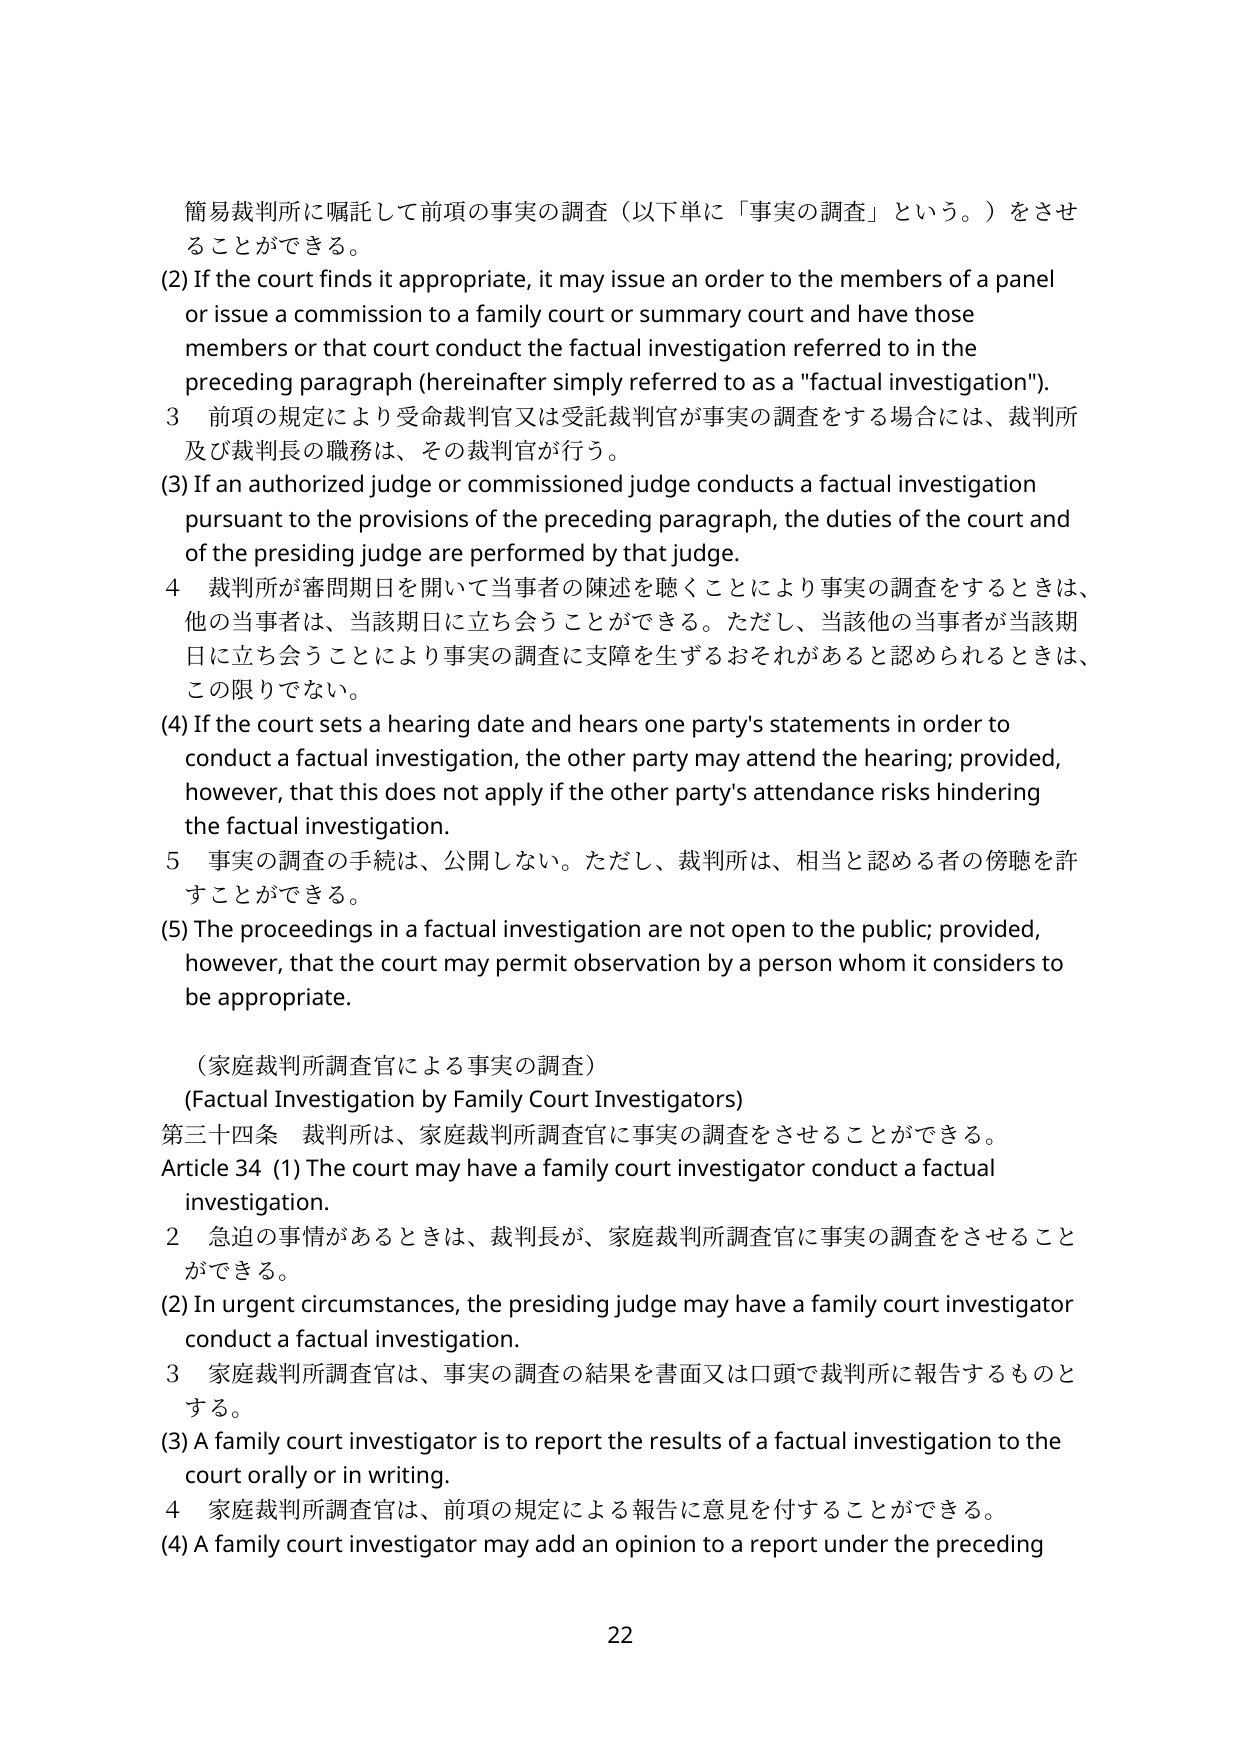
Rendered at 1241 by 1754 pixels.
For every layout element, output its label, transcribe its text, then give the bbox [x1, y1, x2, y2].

text （家庭裁判所調査官による事実の調査） [184, 1048, 1079, 1082]
text (2) If the court finds it appropriate, it may issue an order to the members of a panel or issue a commission to a family court or summary court and have those members or that court conduct the factual investigation referred to in the preceding paragraph (hereinafter simply referred to as a "factual investigation"). [161, 262, 1079, 399]
text (3) If an authorized judge or commissioned judge conducts a factual investigation pursuant to the provisions of the preceding paragraph, the duties of the court and of the presiding judge are performed by that judge. [161, 467, 1079, 569]
text ２ 急迫の事情があるときは、裁判長が、家庭裁判所調査官に事実の調査をさせることができる。 [161, 1219, 1079, 1287]
text (5) The proceedings in a factual investigation are not open to the public; provided, however, that the court may permit observation by a person whom it considers to be appropriate. [161, 911, 1079, 1014]
text (4) If the court sets a hearing date and hears one party's statements in order to conduct a factual investigation, the other party may attend the hearing; provided, however, that this does not apply if the other party's attendance risks hindering the factual investigation. [161, 706, 1079, 843]
text ４ 家庭裁判所調査官は、前項の規定による報告に意見を付することができる。 [161, 1492, 1079, 1526]
text (2) In urgent circumstances, the presiding judge may have a family court investigator conduct a factual investigation. [161, 1287, 1079, 1355]
text ４ 裁判所が審問期日を開いて当事者の陳述を聴くことにより事実の調査をするときは、他の当事者は、当該期日に立ち会うことができる。ただし、当該他の当事者が当該期日に立ち会うことにより事実の調査に支障を生ずるおそれがあると認められるときは、この限りでない。 [161, 569, 1079, 706]
text ５ 事実の調査の手続は、公開しない。ただし、裁判所は、相当と認める者の傍聴を許すことができる。 [161, 843, 1079, 911]
text ３ 前項の規定により受命裁判官又は受託裁判官が事実の調査をする場合には、裁判所及び裁判長の職務は、その裁判官が行う。 [161, 399, 1079, 467]
text (3) A family court investigator is to report the results of a factual investigation to the court orally or in writing. [161, 1424, 1079, 1492]
text (Factual Investigation by Family Court Investigators) [184, 1082, 1079, 1116]
text ３ 家庭裁判所調査官は、事実の調査の結果を書面又は口頭で裁判所に報告するものとする。 [161, 1355, 1079, 1424]
text Article 34 (1) The court may have a family court investigator conduct a factual investigation. [161, 1150, 1079, 1219]
text 第三十四条 裁判所は、家庭裁判所調査官に事実の調査をさせることができる。 [161, 1116, 1079, 1150]
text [161, 1526, 1079, 1560]
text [161, 194, 1079, 262]
